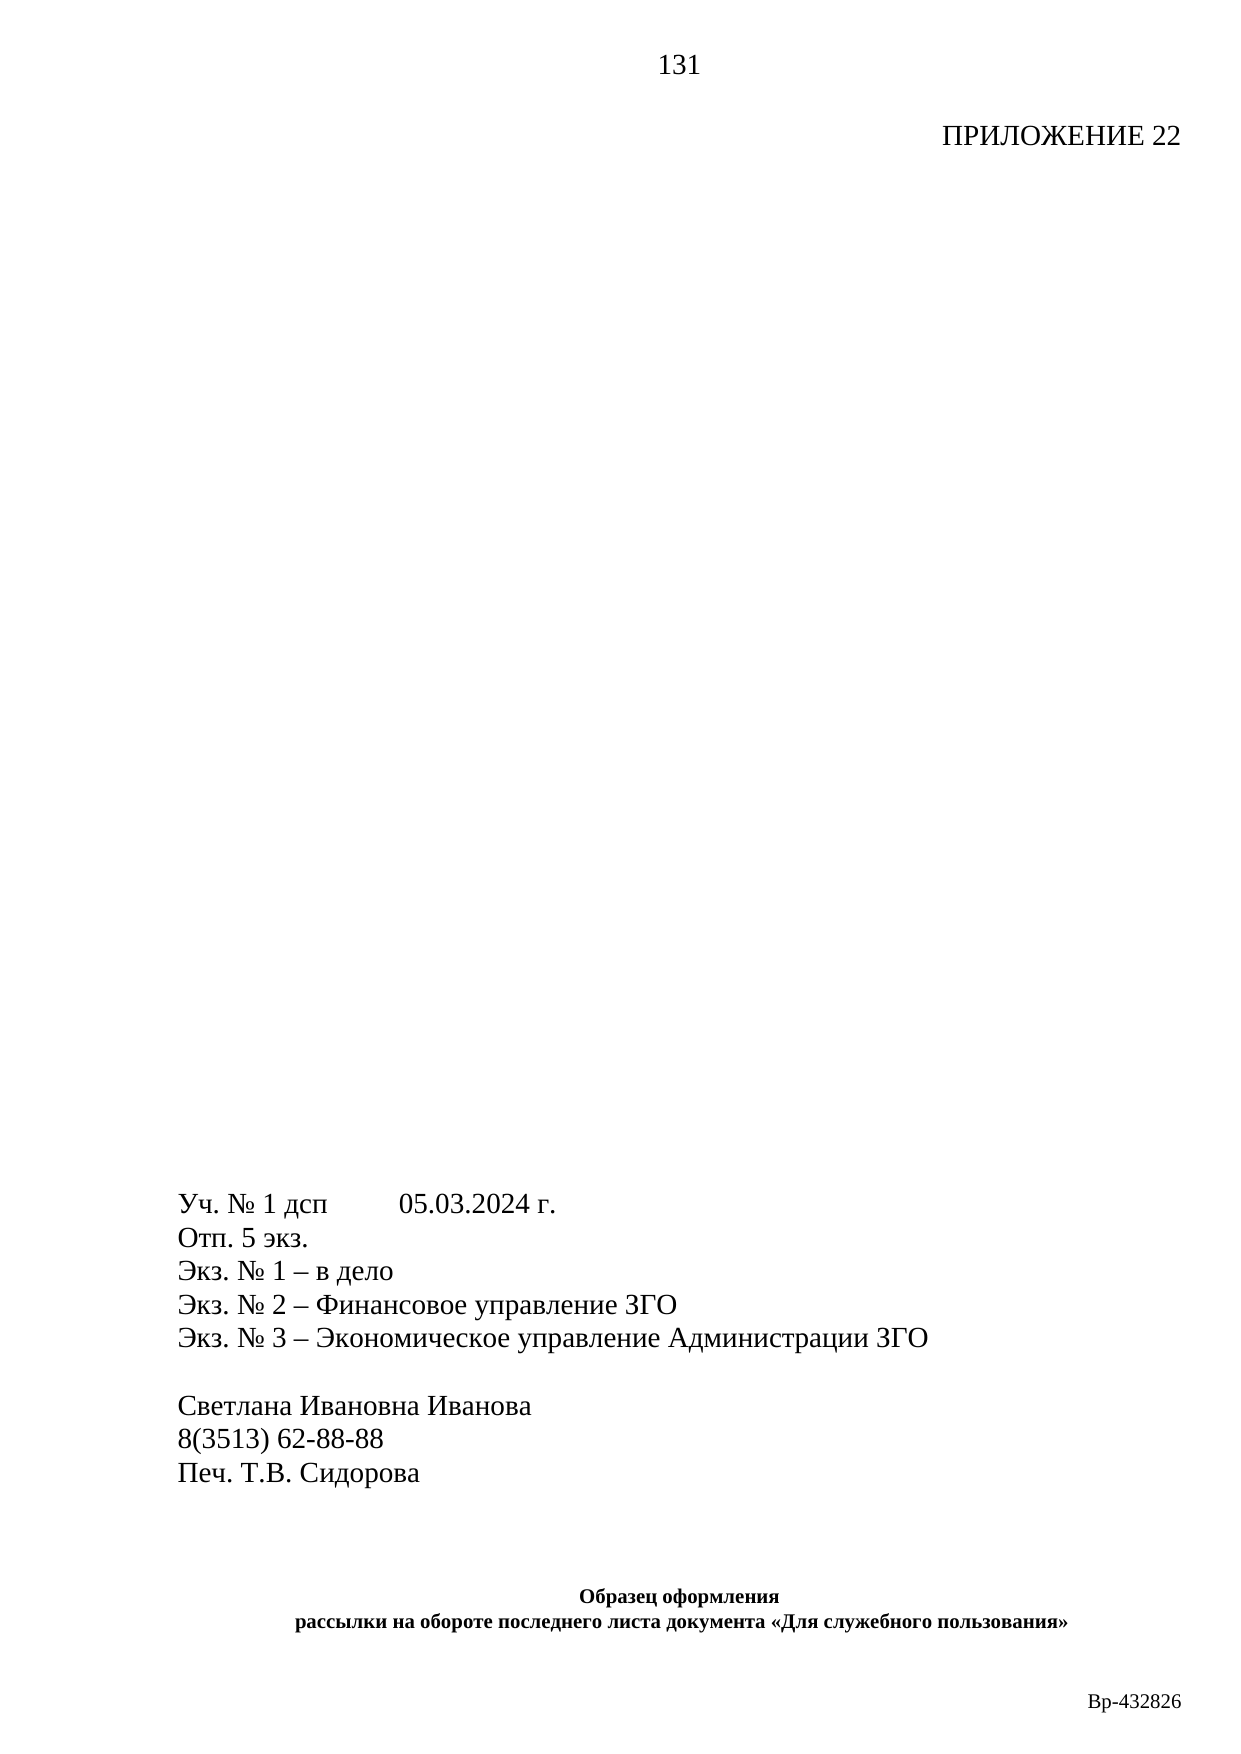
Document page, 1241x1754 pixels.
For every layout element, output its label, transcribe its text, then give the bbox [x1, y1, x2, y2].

text Печ. Т.В. Сидорова [177, 1455, 1181, 1488]
text Светлана Ивановна Иванова [177, 1388, 1181, 1421]
text Экз. № 3 – Экономическое управление Администрации ЗГО [177, 1321, 1181, 1354]
text Экз. № 2 – Финансовое управление ЗГО [177, 1287, 1181, 1321]
text рассылки на обороте последнего листа документа «Для служебного пользования» [177, 1608, 1181, 1633]
text Отп. 5 экз. [177, 1220, 1181, 1253]
text Уч. № 1 дсп 05.03.2024 г. [177, 1186, 1181, 1220]
text Экз. № 1 – в дело [177, 1253, 1181, 1287]
text Образец оформления [177, 1584, 1181, 1608]
text 8(3513) 62-88-88 [177, 1421, 1181, 1455]
text ПРИЛОЖЕНИЕ 22 [702, 118, 1181, 152]
